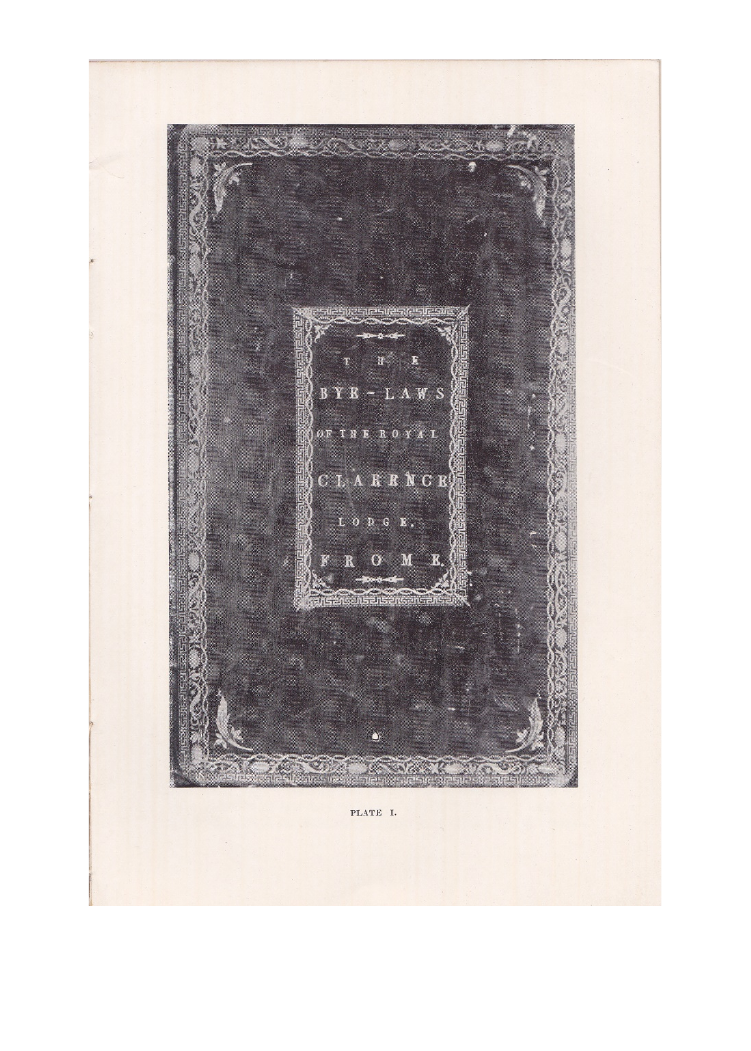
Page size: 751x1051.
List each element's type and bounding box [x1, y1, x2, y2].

picture [88, 59, 662, 906]
